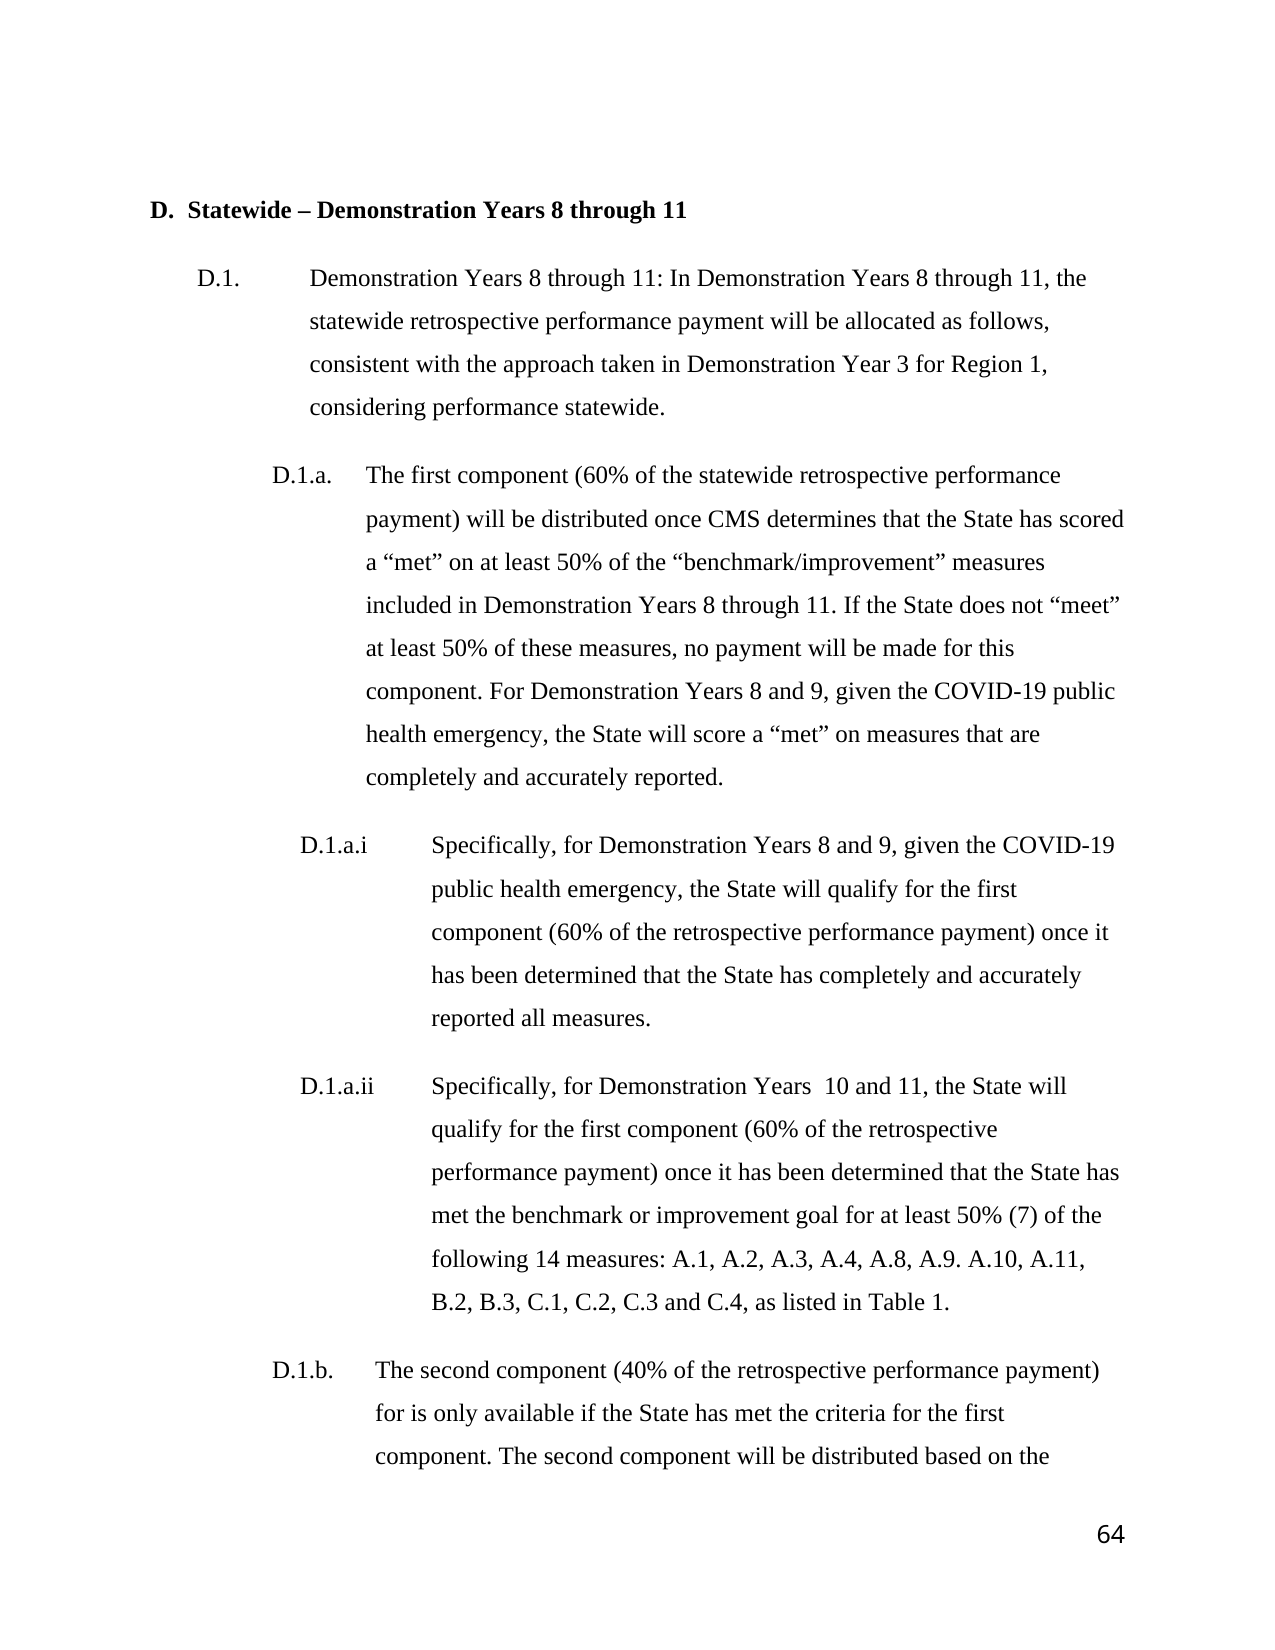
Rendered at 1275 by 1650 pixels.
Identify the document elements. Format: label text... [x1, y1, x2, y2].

list The first component (60% of the statewide retrospective performance payment) will be distributed once CMS determines that the State has scored a “met” on at least 50% of the “benchmark/improvement” measures included in Demonstration Years 8 through 11. If the State does not “meet” at least 50% of these measures, no payment will be made for this component. For Demonstration Years 8 and 9, given the COVID-19 public health emergency, the State will score a “met” on measures that are completely and accurately reported. [272, 461, 1125, 791]
list Specifically, for Demonstration Years 10 and 11, the State will qualify for the first component (60% of the retrospective performance payment) once it has been determined that the State has met the benchmark or improvement goal for at least 50% (7) of the following 14 measures: A.1, A.2, A.3, A.4, A.8, A.9. A.10, A.11, B.2, B.3, C.1, C.2, C.3 and C.4, as listed in Table 1. [300, 1071, 1125, 1316]
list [272, 1355, 1125, 1470]
list Statewide – Demonstration Years 8 through 11 [150, 195, 1125, 224]
list Specifically, for Demonstration Years 8 and 9, given the COVID-19 public health emergency, the State will qualify for the first component (60% of the retrospective performance payment) once it has been determined that the State has completely and accurately reported all measures. [300, 831, 1125, 1032]
list Demonstration Years 8 through 11: In Demonstration Years 8 through 11, the statewide retrospective performance payment will be allocated as follows, consistent with the approach taken in Demonstration Year 3 for Region 1, considering performance statewide. [197, 263, 1125, 421]
